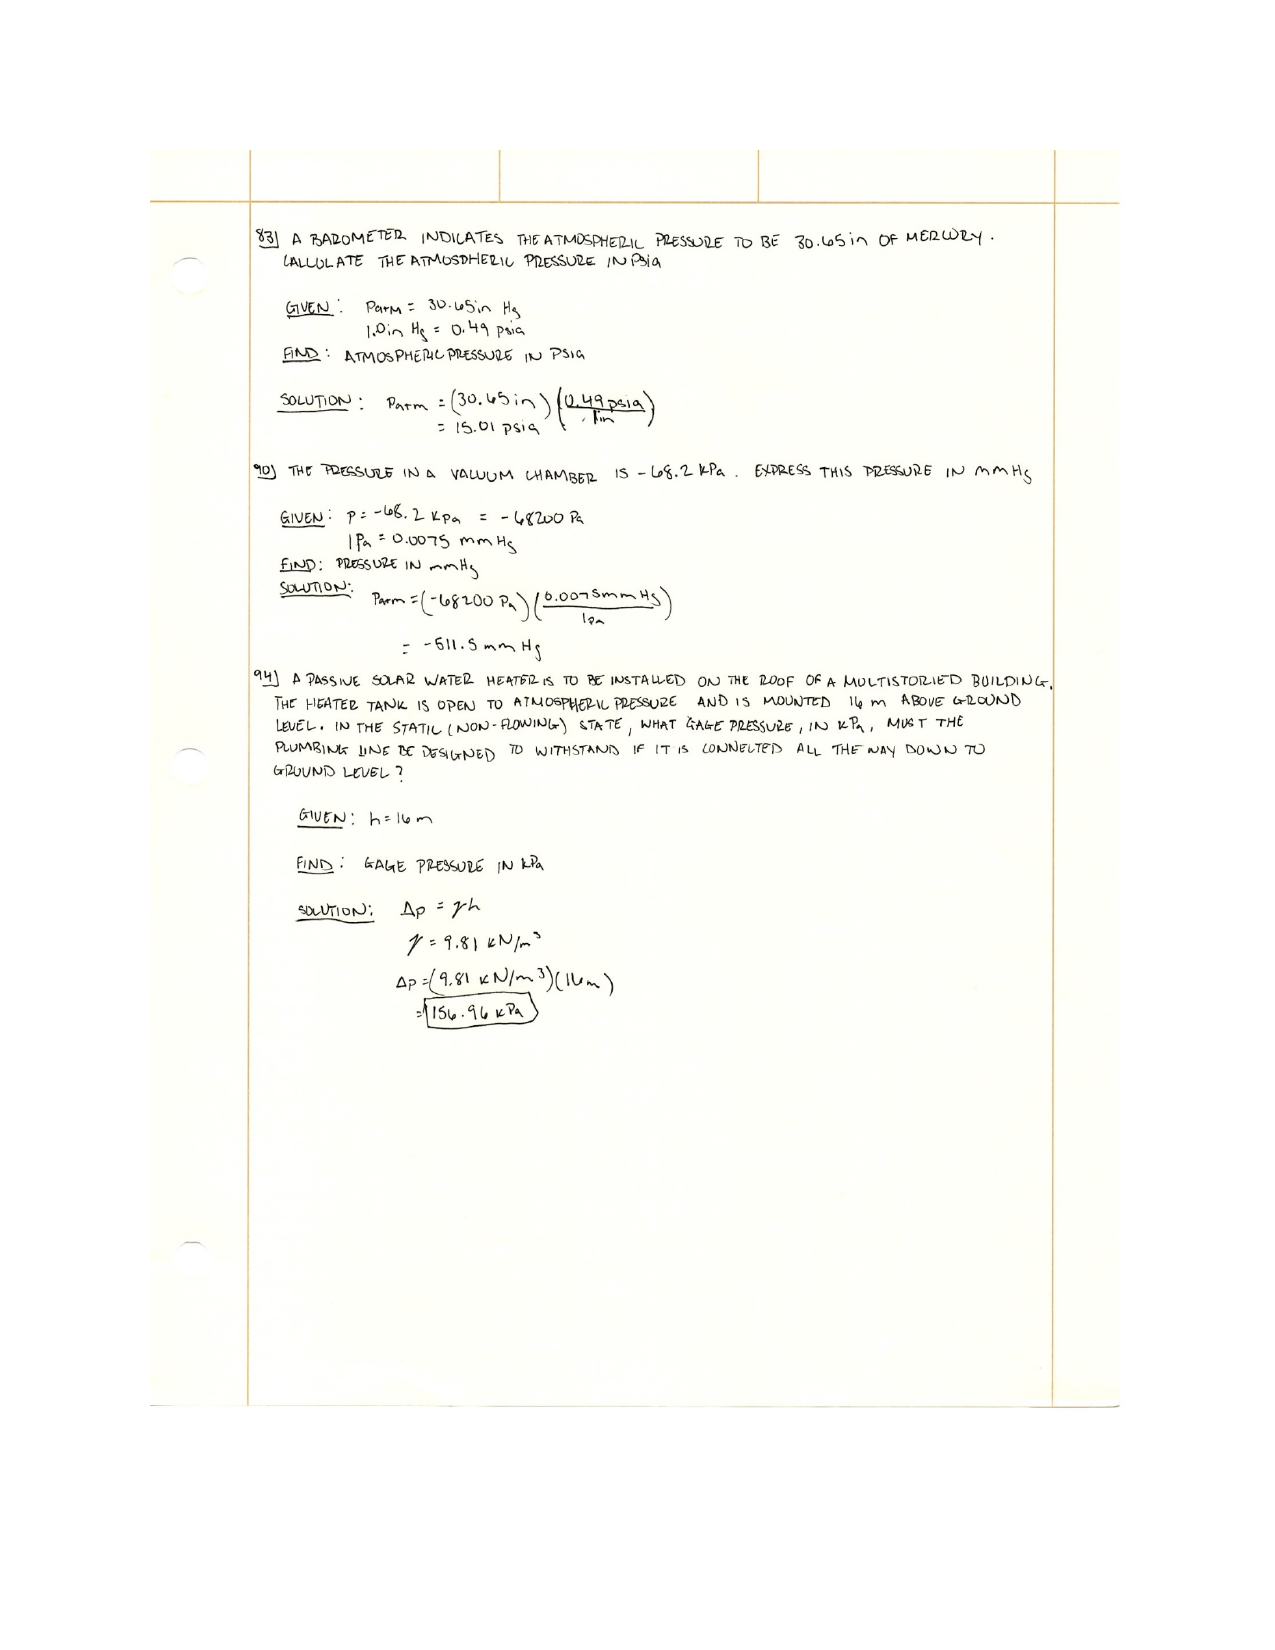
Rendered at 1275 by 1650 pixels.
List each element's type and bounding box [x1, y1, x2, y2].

picture [150, 150, 1125, 1412]
